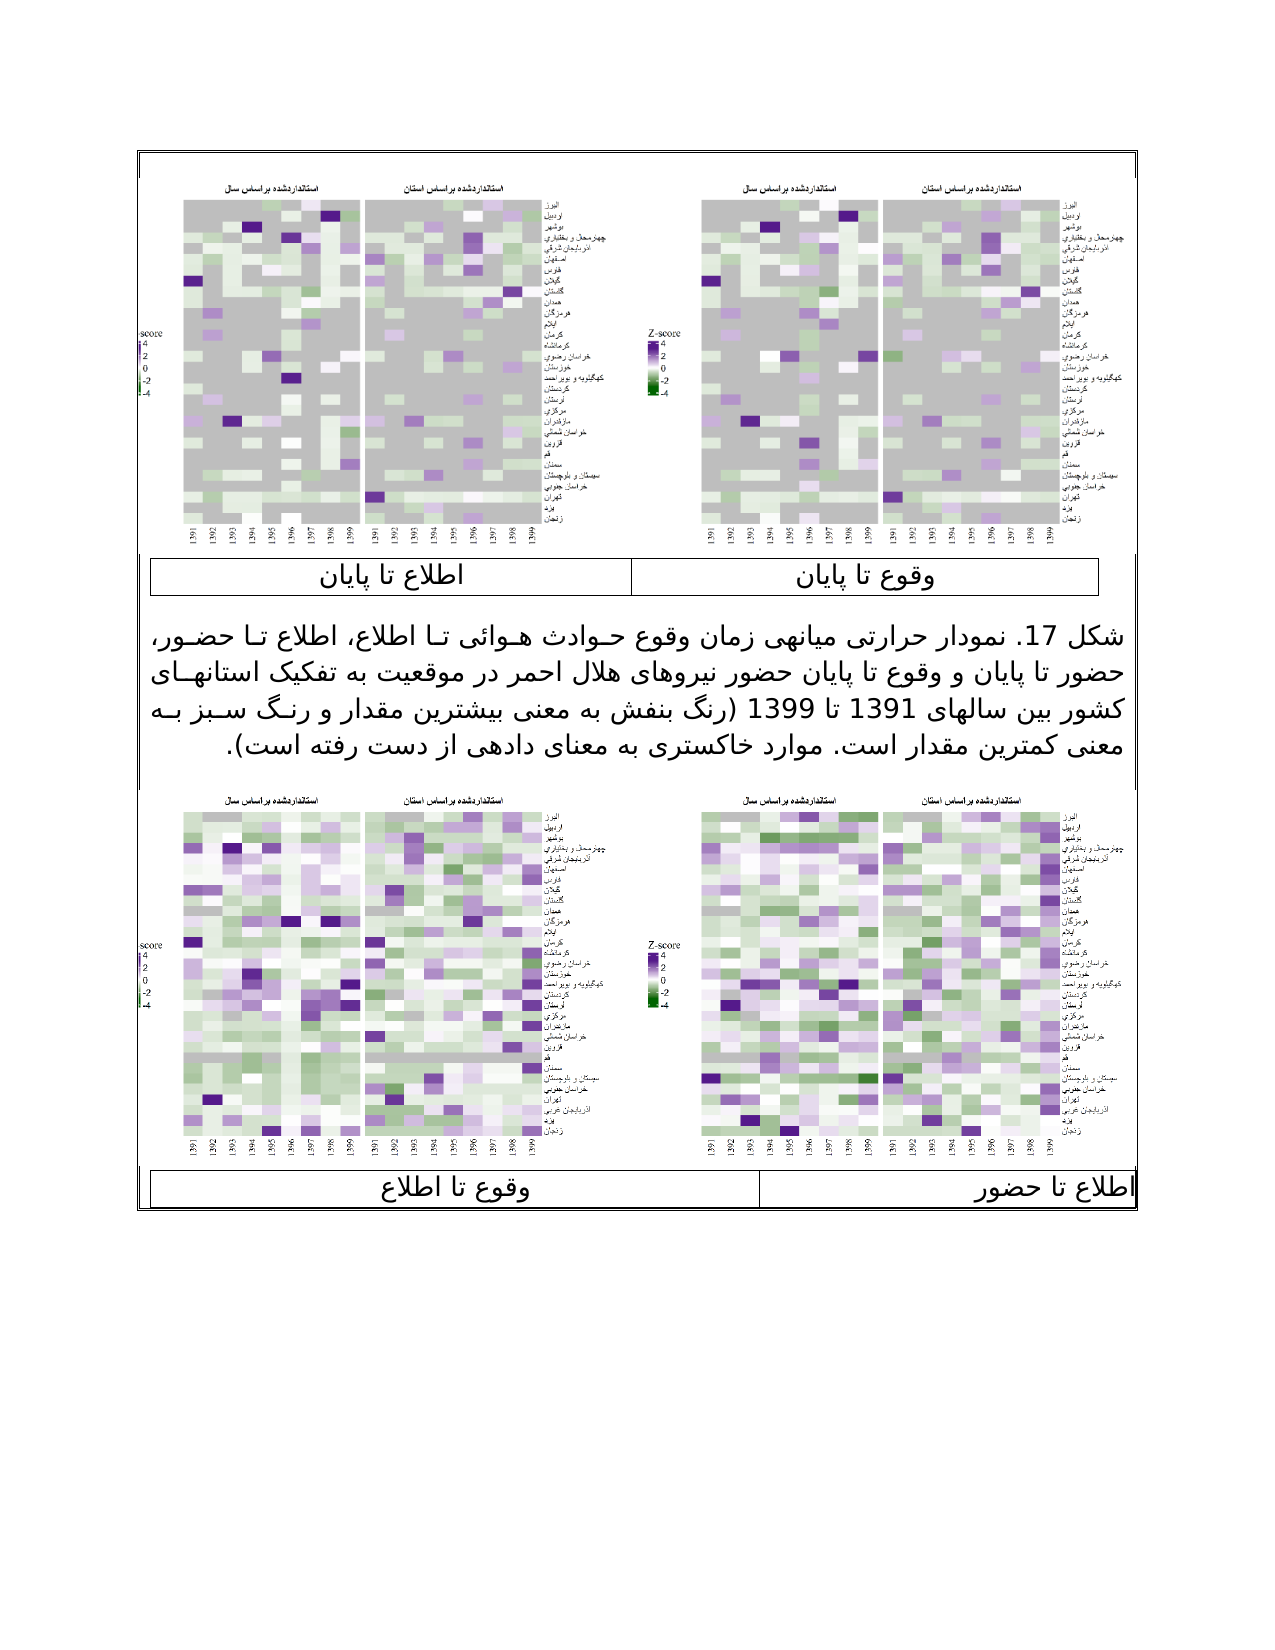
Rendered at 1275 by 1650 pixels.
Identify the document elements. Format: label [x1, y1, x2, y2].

picture [643, 178, 1137, 554]
picture [138, 790, 632, 1166]
picture [643, 790, 1137, 1166]
picture [138, 178, 632, 554]
table_cell [140, 153, 1135, 1208]
